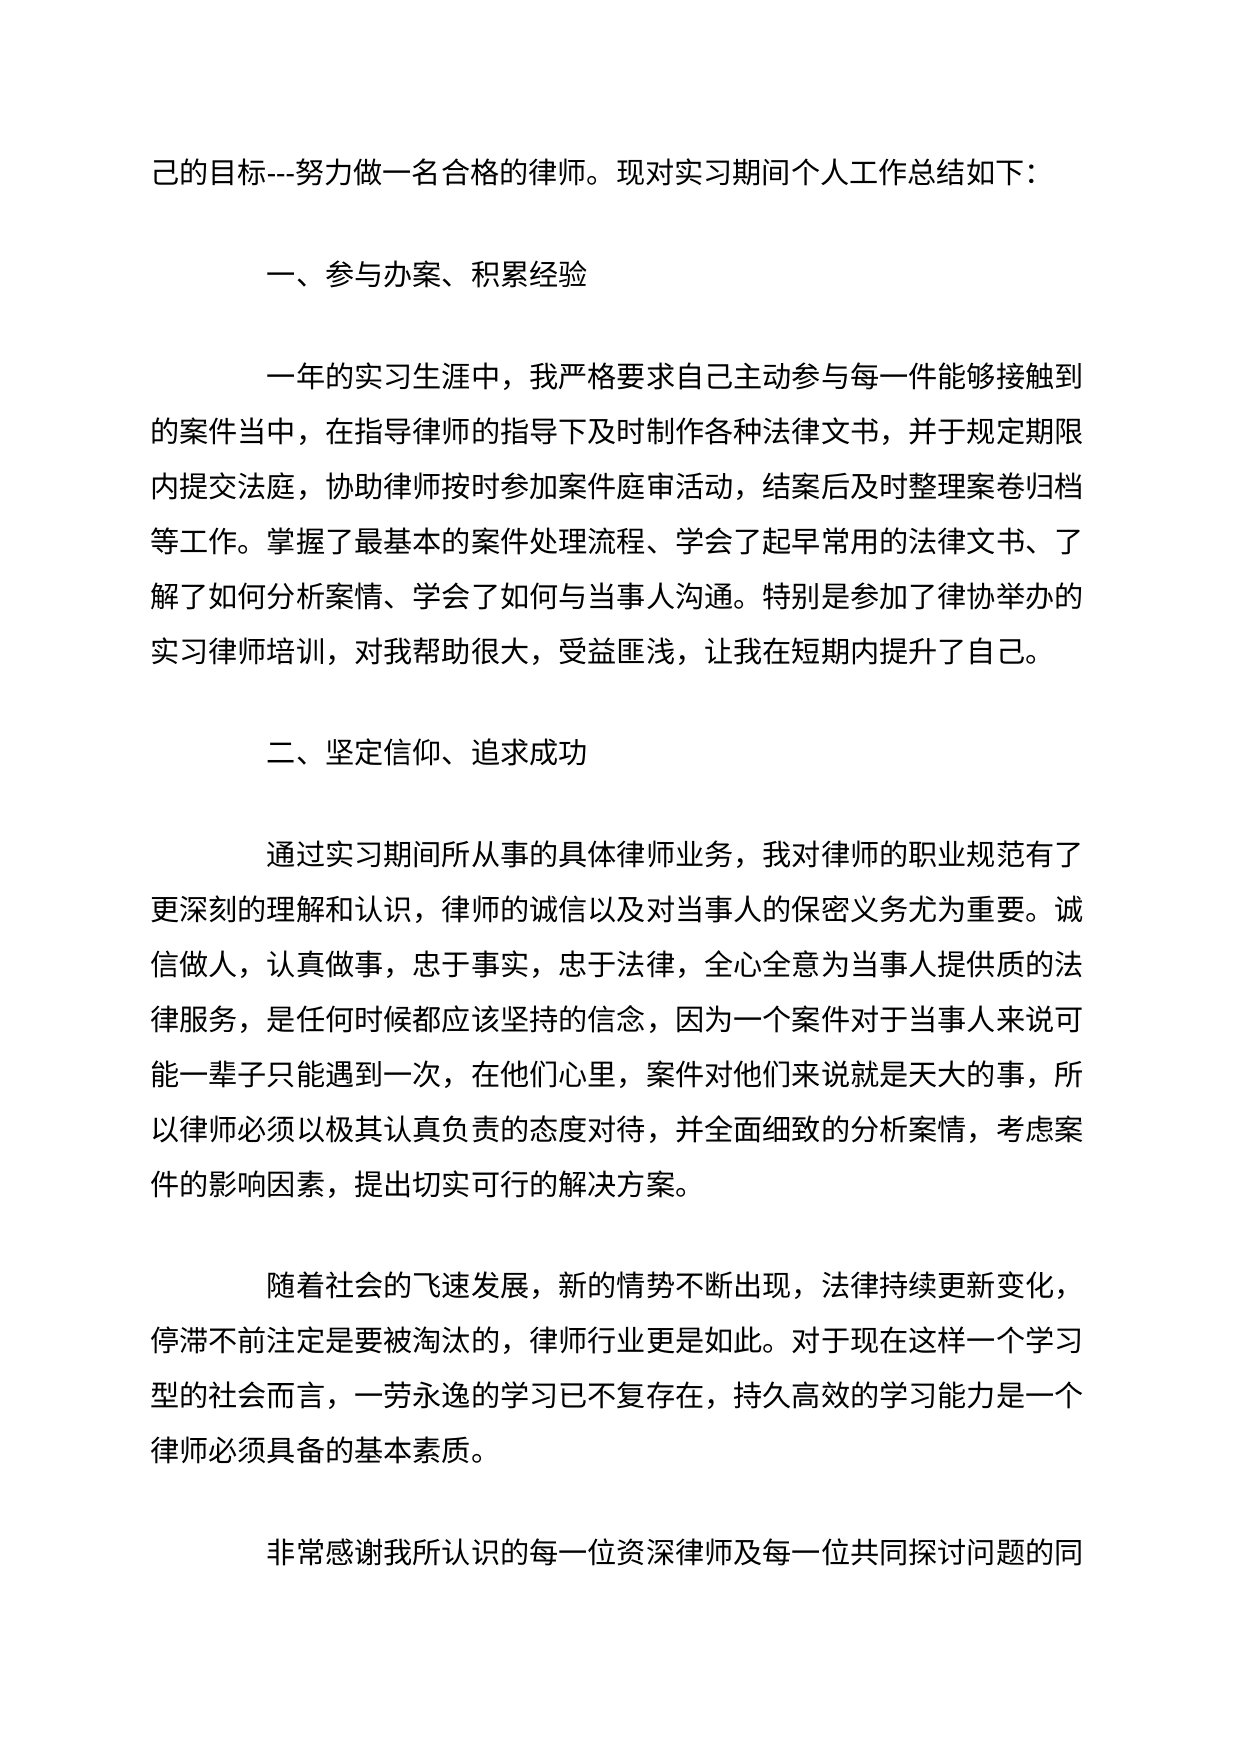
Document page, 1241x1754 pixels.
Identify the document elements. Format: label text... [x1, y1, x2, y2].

text 一年的实习生涯中，我严格要求自己主动参与每一件能够接触到的案件当中，在指导律师的指导下及时制作各种法律文书，并于规定期限内提交法庭，协助律师按时参加案件庭审活动，结案后及时整理案卷归档等工作。掌握了最基本的案件处理流程、学会了起早常用的法律文书、了解了如何分析案情、学会了如何与当事人沟通。特别是参加了律协举办的实习律师培训，对我帮助很大，受益匪浅，让我在短期内提升了自己。 [150, 354, 1090, 671]
text 二、坚定信仰、追求成功 [150, 730, 1090, 772]
text 一、参与办案、积累经验 [150, 252, 1090, 294]
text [150, 150, 1090, 192]
text 随着社会的飞速发展，新的情势不断出现，法律持续更新变化，停滞不前注定是要被淘汰的，律师行业更是如此。对于现在这样一个学习型的社会而言，一劳永逸的学习已不复存在，持久高效的学习能力是一个律师必须具备的基本素质。 [150, 1263, 1090, 1470]
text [150, 1529, 1090, 1572]
text 通过实习期间所从事的具体律师业务，我对律师的职业规范有了更深刻的理解和认识，律师的诚信以及对当事人的保密义务尤为重要。诚信做人，认真做事，忠于事实，忠于法律，全心全意为当事人提供质的法律服务，是任何时候都应该坚持的信念，因为一个案件对于当事人来说可能一辈子只能遇到一次，在他们心里，案件对他们来说就是天大的事，所以律师必须以极其认真负责的态度对待，并全面细致的分析案情，考虑案件的影响因素，提出切实可行的解决方案。 [150, 832, 1090, 1203]
